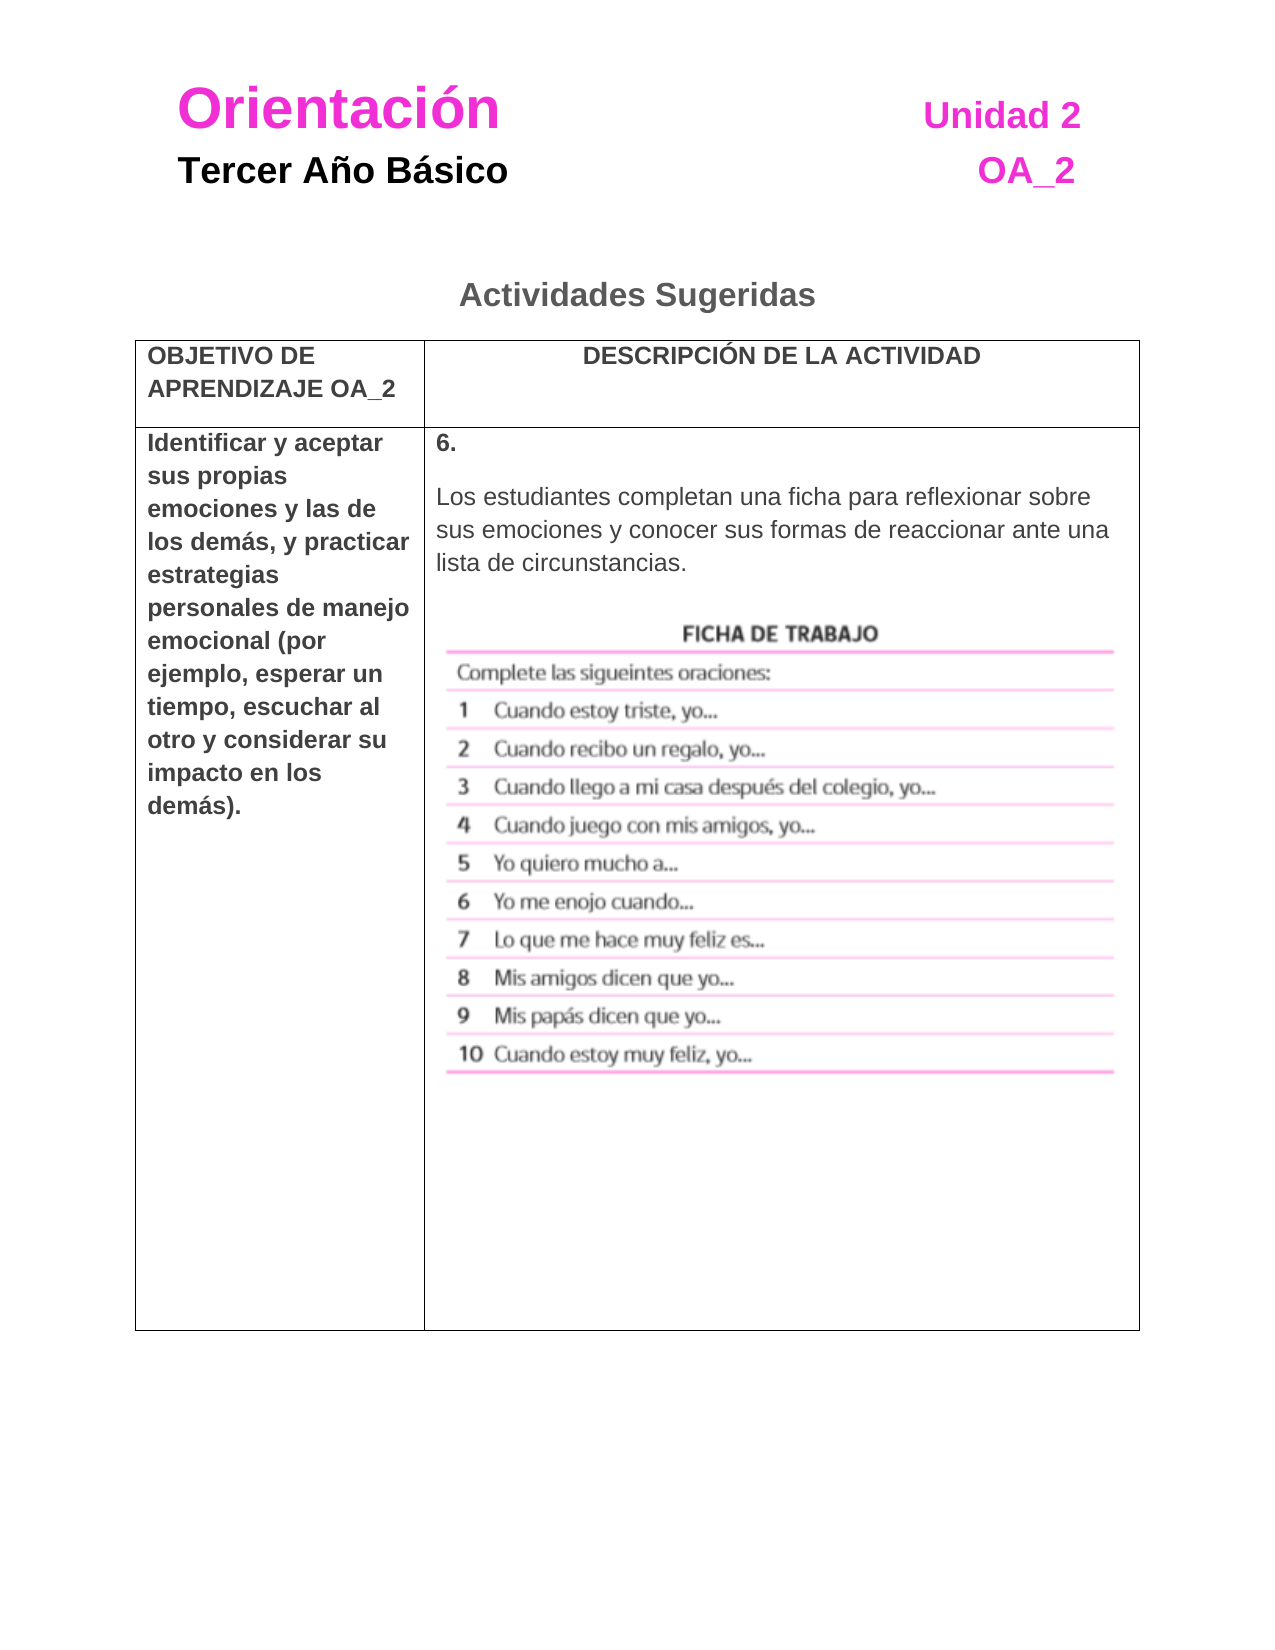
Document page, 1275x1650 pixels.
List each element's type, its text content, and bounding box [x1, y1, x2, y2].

text Actividades Sugeridas [177, 274, 1098, 313]
picture [435, 601, 1128, 1091]
table_header OBJETIVO DE APRENDIZAJE OA_2 [136, 341, 424, 427]
table_cell Identificar y aceptar sus propias emociones y las de los demás, y practicar estrategias personales de manejo emocional (por ejemplo, esperar un tiempo, escuchar al otro y considerar su impacto en los demás). [136, 428, 424, 1330]
table_header DESCRIPCIÓN DE LA ACTIVIDAD [425, 341, 1139, 427]
table_cell 6. Los estudiantes completan una ficha para reflexionar sobre sus emociones y conocer sus formas de reaccionar ante una lista de circunstancias. [425, 428, 1139, 1330]
